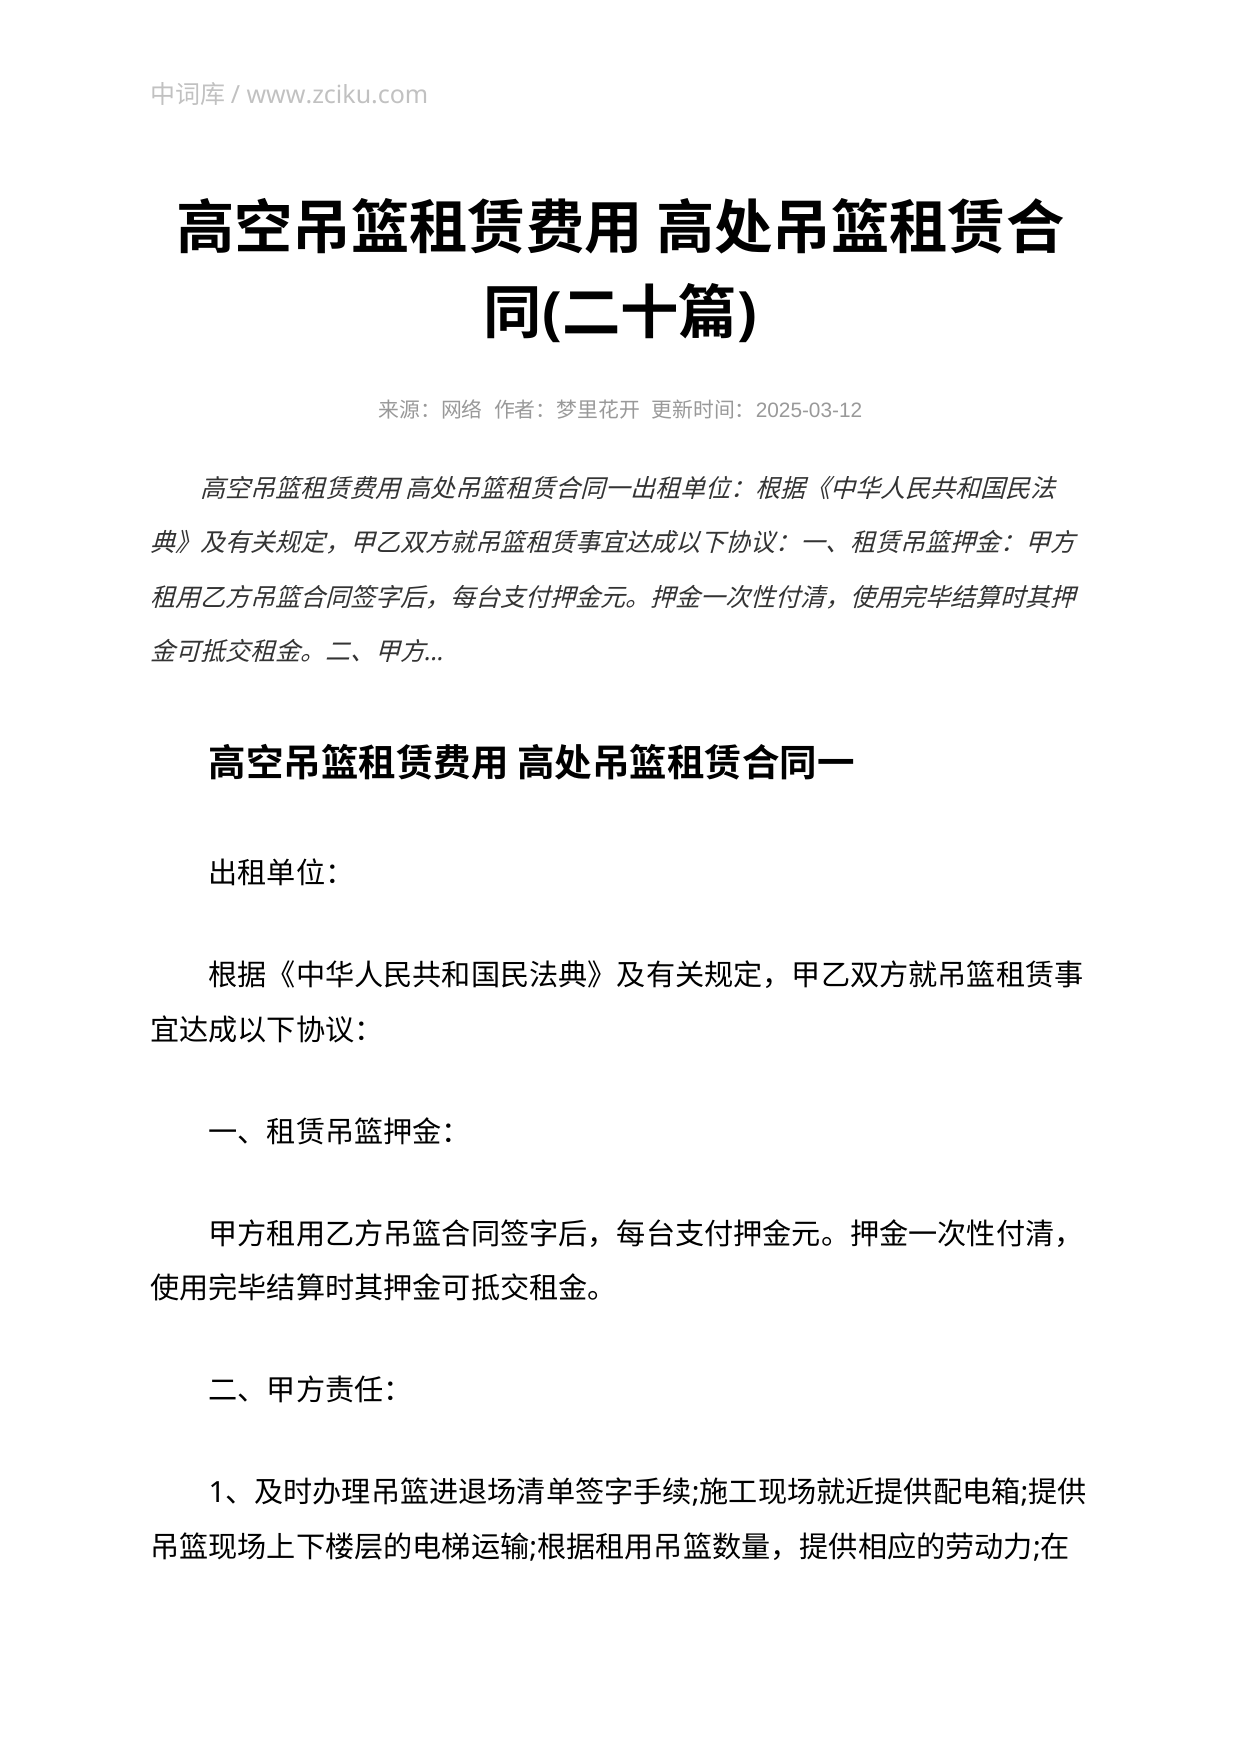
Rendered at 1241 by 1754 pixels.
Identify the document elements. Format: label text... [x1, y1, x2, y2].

text 高空吊篮租赁费用 高处吊篮租赁合同一 [150, 733, 1090, 787]
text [150, 1469, 1090, 1566]
text 来源：网络 作者：梦里花开 更新时间：2025-03-12 [150, 397, 1090, 421]
text 高空吊篮租赁费用 高处吊篮租赁合同一出租单位：根据《中华人民共和国民法典》及有关规定，甲乙双方就吊篮租赁事宜达成以下协议：一、租赁吊篮押金：甲方租用乙方吊篮合同签字后，每台支付押金元。押金一次性付清，使用完毕结算时其押金可抵交租金。二、甲方... [150, 468, 1090, 668]
text 出租单位： [150, 850, 1090, 892]
text 一、租赁吊篮押金： [150, 1108, 1090, 1151]
subtitle 高空吊篮租赁费用 高处吊篮租赁合同(二十篇) [150, 181, 1090, 351]
text 甲方租用乙方吊篮合同签字后，每台支付押金元。押金一次性付清，使用完毕结算时其押金可抵交租金。 [150, 1210, 1090, 1307]
text 根据《中华人民共和国民法典》及有关规定，甲乙双方就吊篮租赁事宜达成以下协议： [150, 952, 1090, 1049]
text 二、甲方责任： [150, 1367, 1090, 1409]
